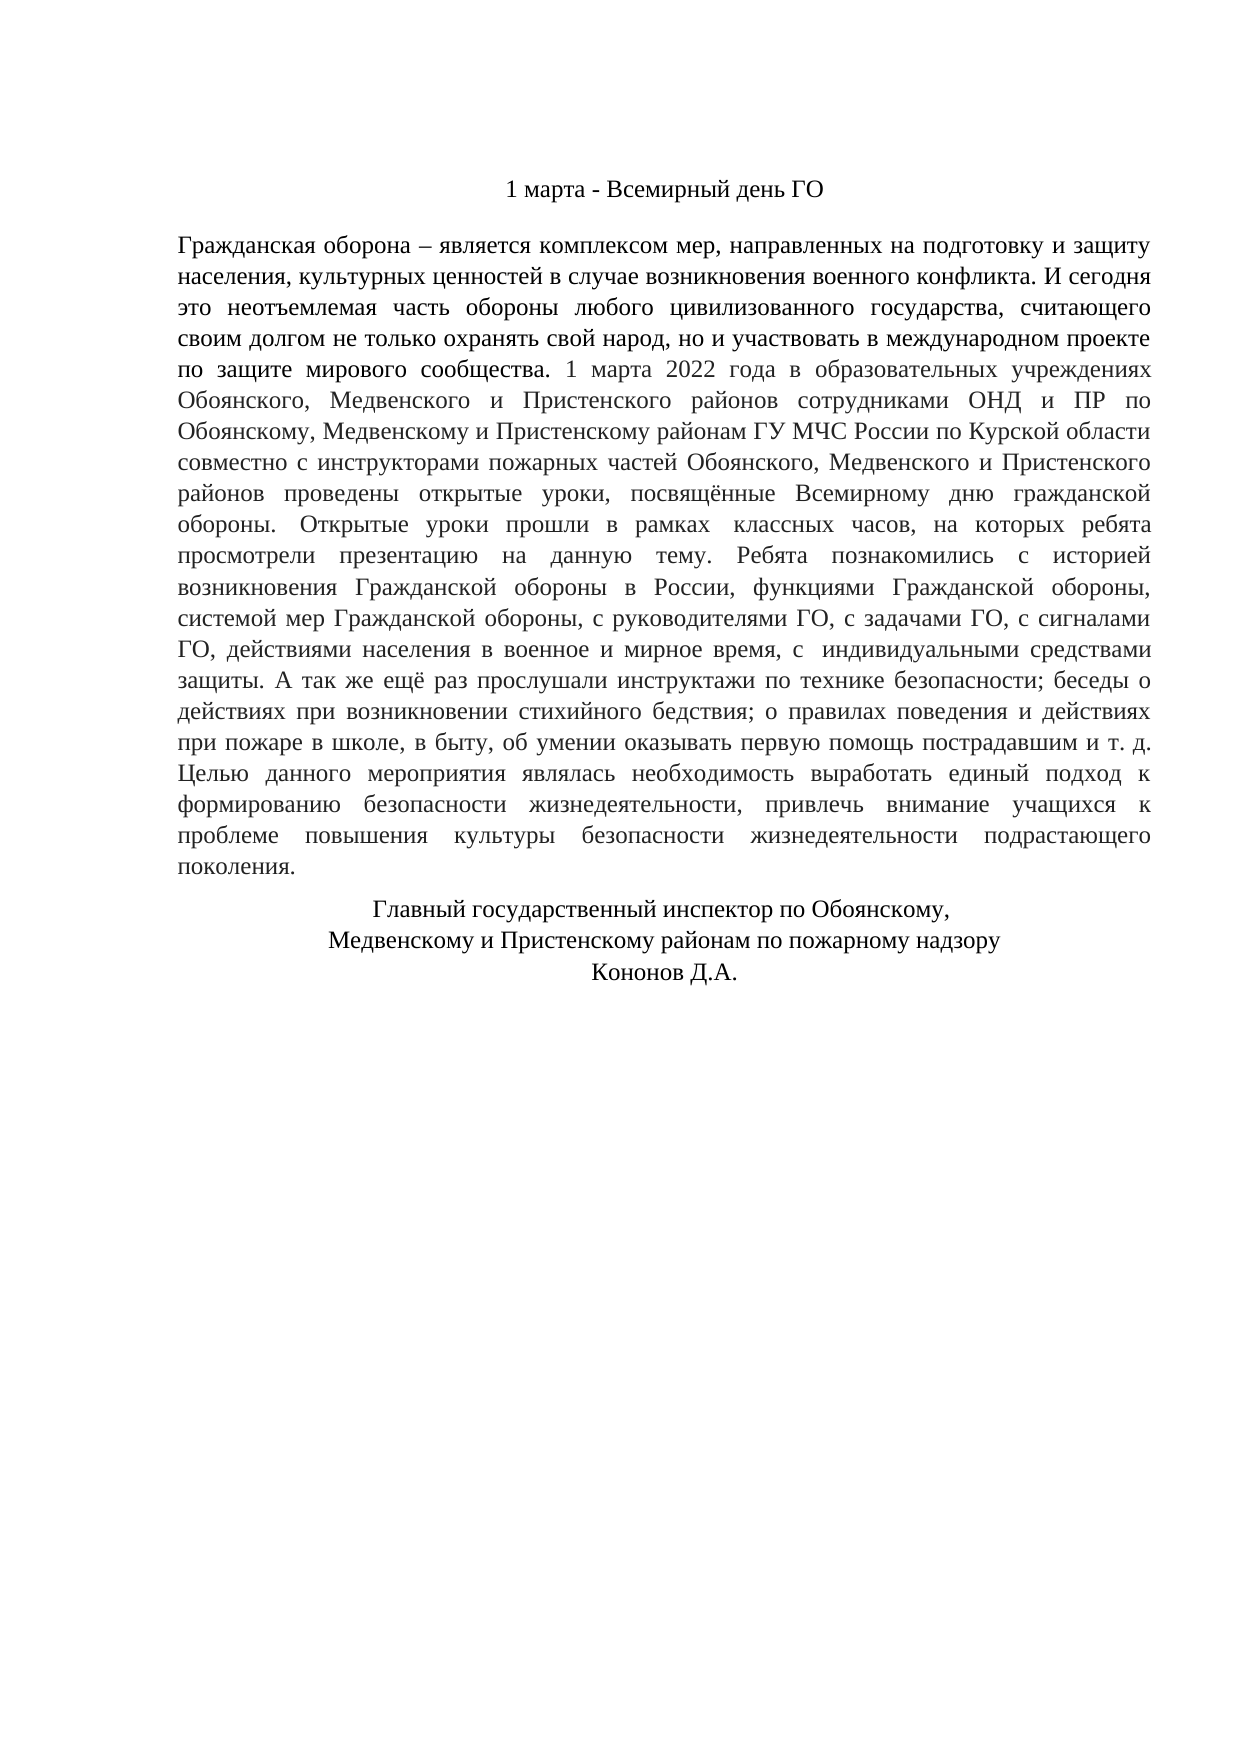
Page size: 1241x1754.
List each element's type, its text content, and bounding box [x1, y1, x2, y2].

subtitle 1 марта - Всемирный день ГО [177, 174, 1152, 203]
text Главный государственный инспектор по Обоянскому, Медвенскому и Пристенскому районам по пожарному надзору Кононов Д.А. [177, 894, 1152, 985]
subtitle Гражданская оборона – является комплексом мер, направленных на подготовку и защиту населения, культурных ценностей в случае возникновения военного конфликта. И сегодня это неотъемлемая часть обороны любого цивилизованного государства, считающего своим долгом не только охранять свой народ, но и участвовать в международном проекте по защите мирового сообщества. 1 марта 2022 года в образовательных учреждениях Обоянского, Медвенского и Пристенского районов сотрудниками ОНД и ПР по Обоянскому, Медвенскому и Пристенскому районам ГУ МЧС России по Курской области совместно с инструкторами пожарных частей Обоянского, Медвенского и Пристенского районов проведены открытые уроки, посвящённые Всемирному дню гражданской обороны. Открытые уроки прошли в рамках классных часов, на которых ребята просмотрели презентацию на данную тему. Ребята познакомились с историей возникновения Гражданской обороны в России, функциями Гражданской обороны, системой мер Гражданской обороны, с руководителями ГО, с задачами ГО, с сигналами ГО, действиями населения в военное и мирное время, с индивидуальными средствами защиты. А так же ещё раз прослушали инструктажи по технике безопасности; беседы о действиях при возникновении стихийного бедствия; о правилах поведения и действиях при пожаре в школе, в быту, об умении оказывать первую помощь пострадавшим и т. д. Целью данного мероприятия являлась необходимость выработать единый подход к формированию безопасности жизнедеятельности, привлечь внимание учащихся к проблеме повышения культуры безопасности жизнедеятельности подрастающего поколения. [177, 230, 1152, 880]
